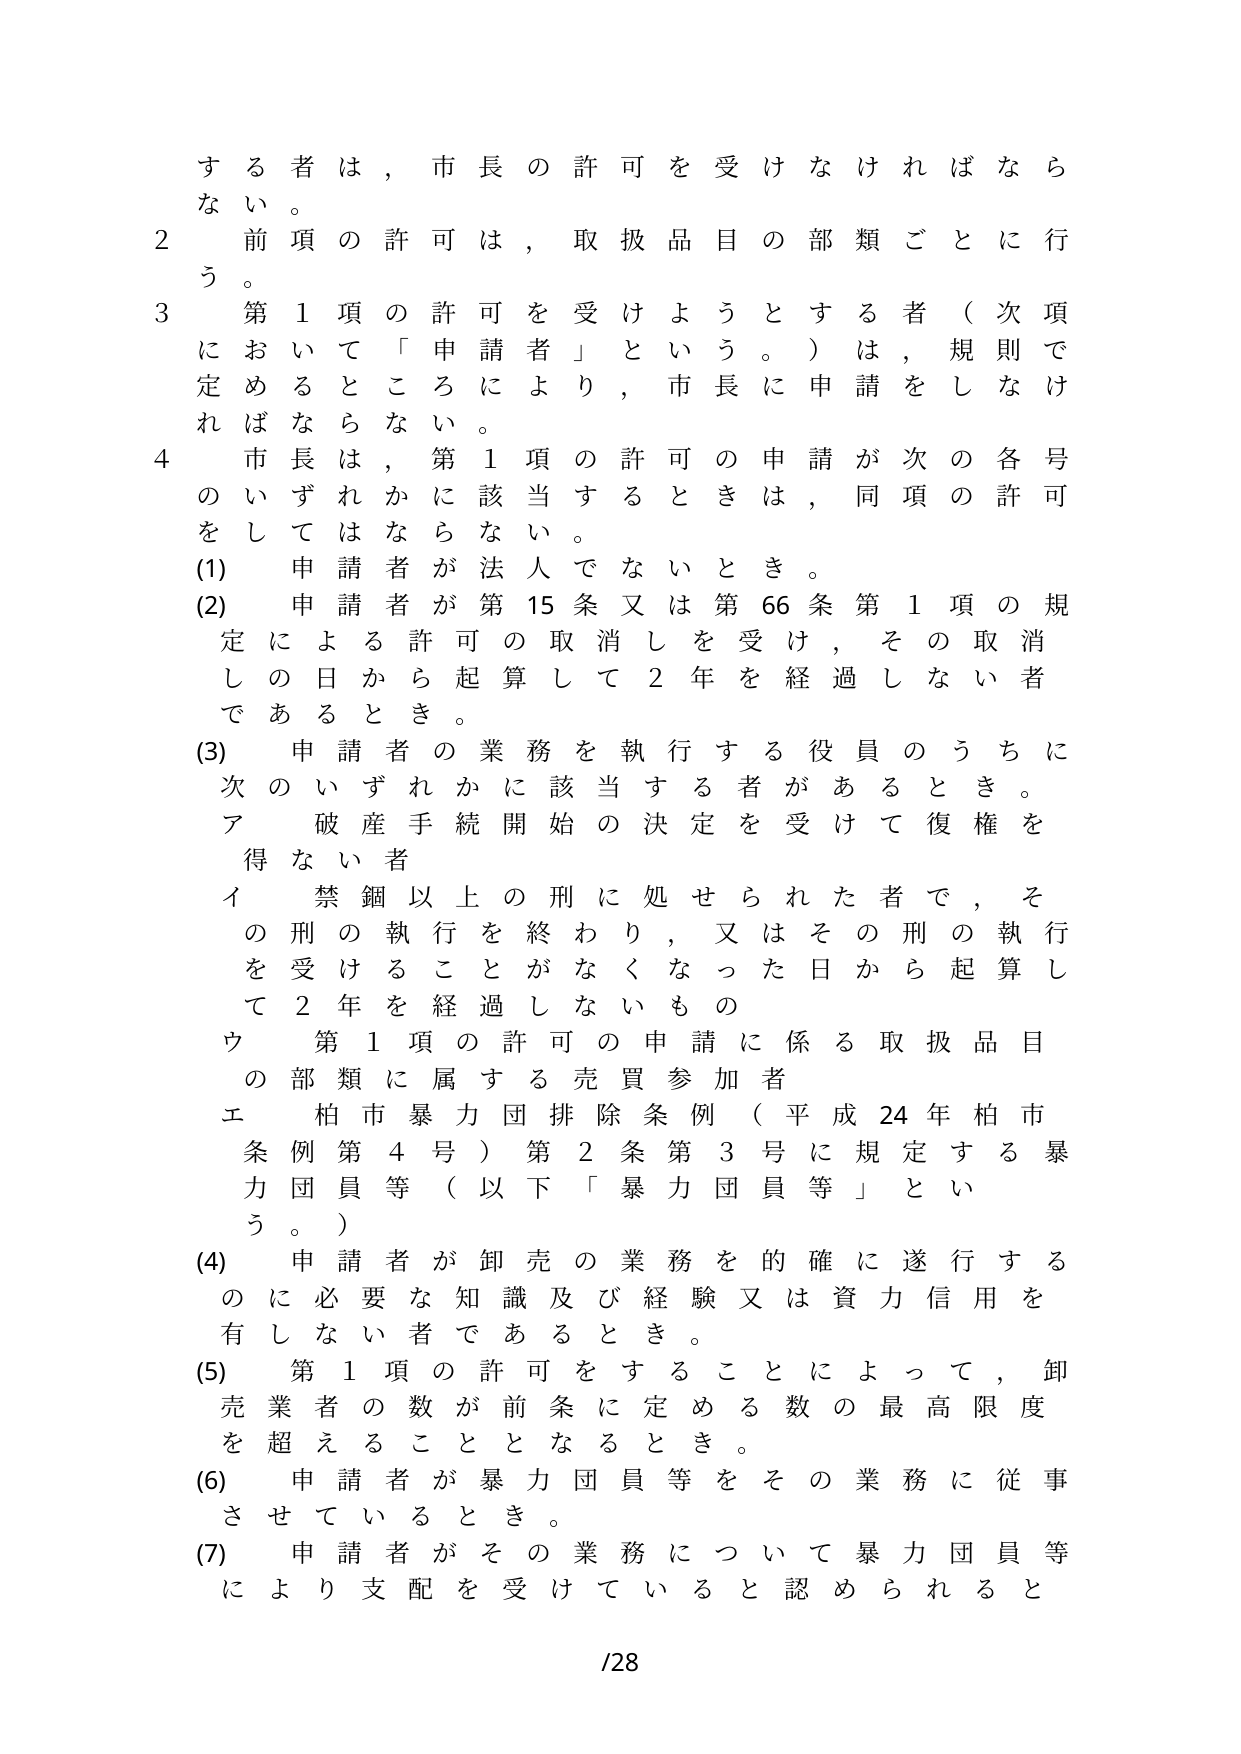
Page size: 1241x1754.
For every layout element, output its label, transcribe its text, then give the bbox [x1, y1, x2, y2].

text ウ 第１項の許可の申請に係る取扱品目の部類に属する売買参加者 [199, 1023, 1091, 1096]
text イ 禁錮以上の刑に処せられた者で，その刑の執行を終わり，又はその刑の執行を受けることがなくなった日から起算して２年を経過しないもの [199, 877, 1091, 1023]
text ア 破産手続開始の決定を受けて復権を得ない者 [199, 804, 1091, 877]
text (2) 申請者が第15条又は第66条第１項の規定による許可の取消しを受け，その取消しの日から起算して２年を経過しない者であるとき。 [174, 585, 1091, 731]
text エ 柏市暴力団排除条例（平成24年柏市条例第４号）第２条第３号に規定する暴力団員等（以下「暴力団員等」という。） [199, 1096, 1091, 1242]
text ２ 前項の許可は，取扱品目の部類ごとに行う。 [149, 221, 1091, 294]
text ３ 第１項の許可を受けようとする者（次項において「申請者」という。）は，規則で定めるところにより，市長に申請をしなければならない。 [149, 294, 1091, 439]
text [174, 1533, 1091, 1606]
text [149, 148, 1091, 221]
text ４ 市長は，第１項の許可の申請が次の各号のいずれかに該当するときは，同項の許可をしてはならない。 [149, 439, 1091, 549]
text (4) 申請者が卸売の業務を的確に遂行するのに必要な知識及び経験又は資力信用を有しない者であるとき。 [174, 1242, 1091, 1351]
text (3) 申請者の業務を執行する役員のうちに次のいずれかに該当する者があるとき。 [174, 731, 1091, 804]
text (5) 第１項の許可をすることによって，卸売業者の数が前条に定める数の最高限度を超えることとなるとき。 [174, 1351, 1091, 1460]
text (1) 申請者が法人でないとき。 [174, 549, 1091, 585]
text (6) 申請者が暴力団員等をその業務に従事させているとき。 [174, 1460, 1091, 1533]
